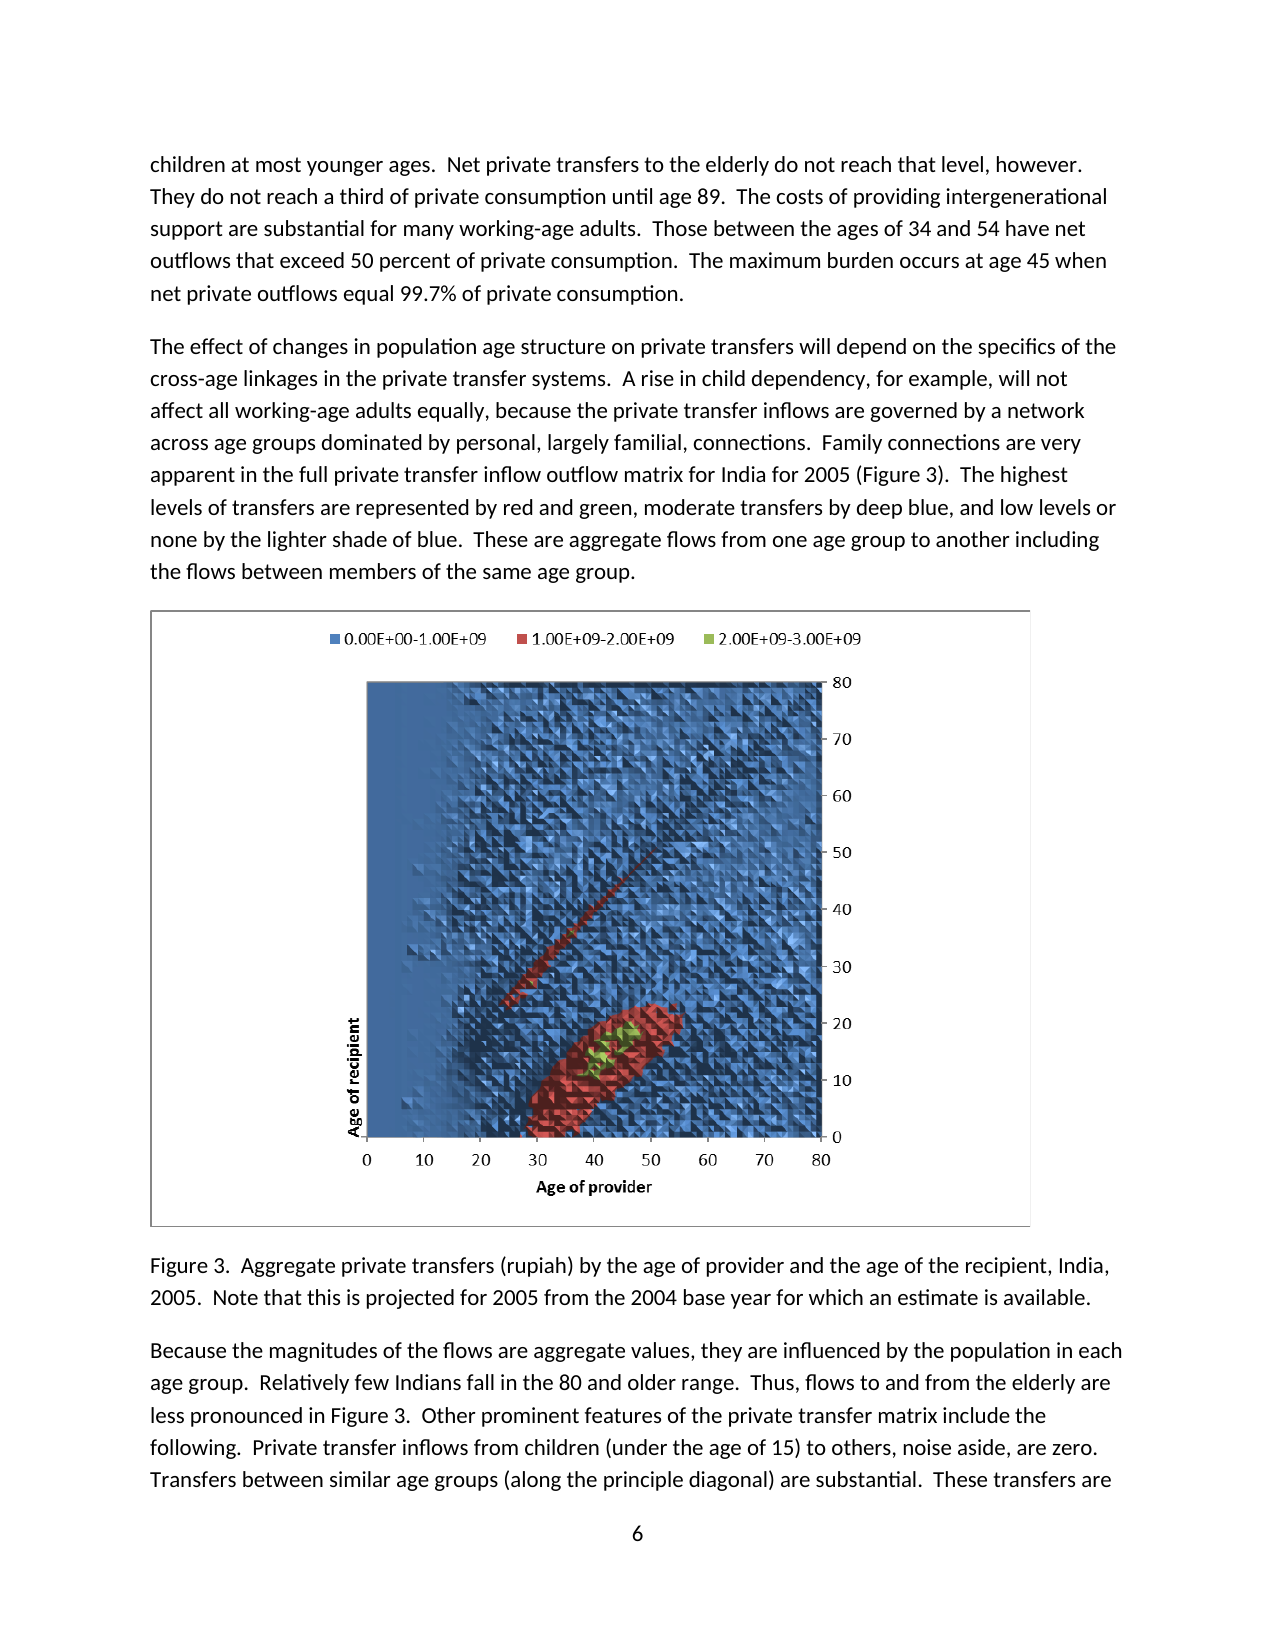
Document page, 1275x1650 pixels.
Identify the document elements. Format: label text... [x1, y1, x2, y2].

picture [150, 610, 1030, 1227]
text Figure 3. Aggregate private transfers (rupiah) by the age of provider and the age of the recipient, India, 2005. Note that this is projected for 2005 from the 2004 base year for which an estimate is available. [150, 1251, 1125, 1311]
text The effect of changes in population age structure on private transfers will depend on the specifics of the cross-age linkages in the private transfer systems. A rise in child dependency, for example, will not affect all working-age adults equally, because the private transfer inflows are governed by a network across age groups dominated by personal, largely familial, connections. Family connections are very apparent in the full private transfer inflow outflow matrix for India for 2005 (Figure 3). The highest levels of transfers are represented by red and green, moderate transfers by deep blue, and low levels or none by the lighter shade of blue. These are aggregate flows from one age group to another including the flows between members of the same age group. [150, 332, 1125, 585]
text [150, 1336, 1125, 1493]
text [150, 150, 1125, 307]
